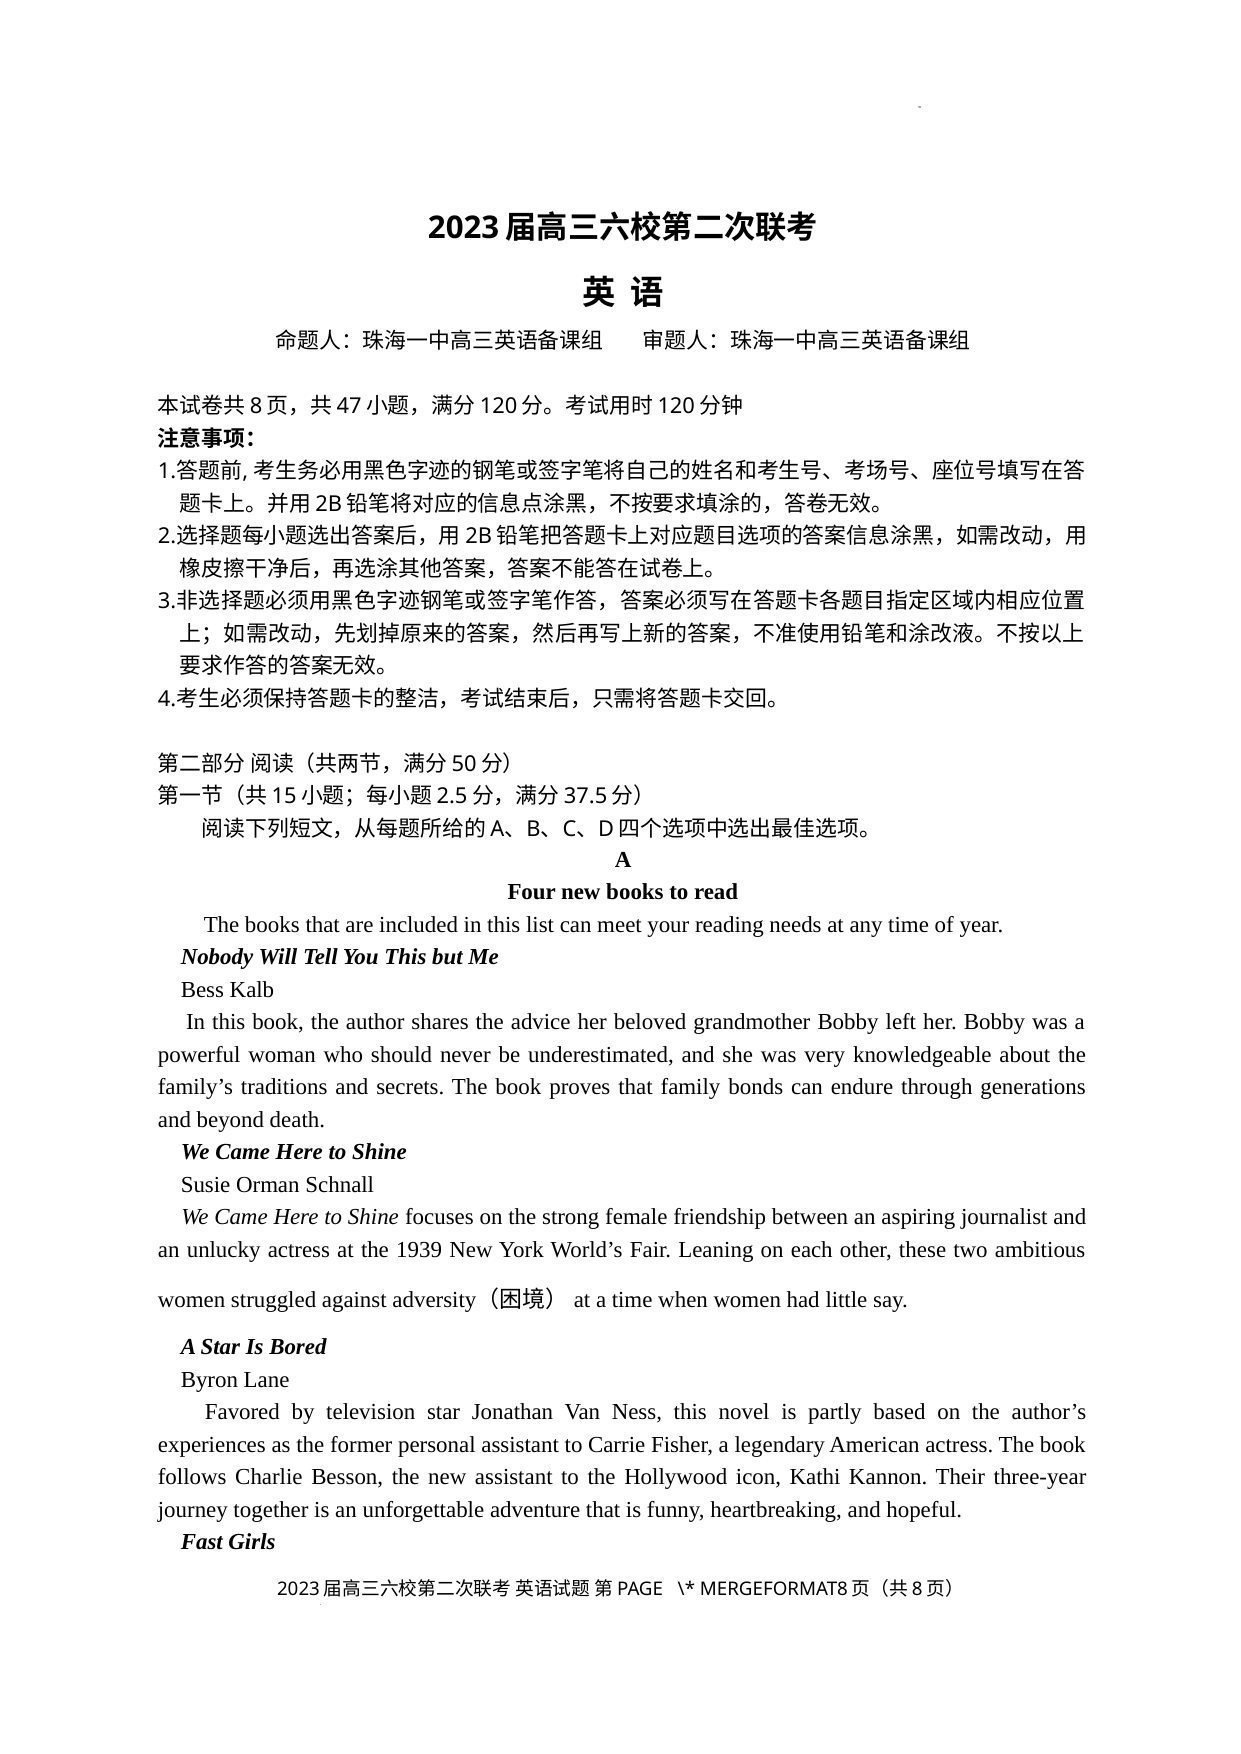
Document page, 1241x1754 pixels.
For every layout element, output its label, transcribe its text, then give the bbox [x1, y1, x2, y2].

text In this book, the author shares the advice her beloved grandmother Bobby left her. Bobby was a powerful woman who should never be underestimated, and she was very knowledgeable about the family’s traditions and secrets. The book proves that family bonds can endure through generations and beyond death. [158, 1005, 1088, 1135]
text 阅读下列短文，从每题所给的A、B、C、D四个选项中选出最佳选项。 [158, 810, 1088, 843]
text 第二部分 阅读（共两节，满分50分） [158, 745, 1088, 778]
text 第一节（共15小题；每小题2.5分，满分37.5分） [158, 778, 1088, 810]
text We Came Here to Shine focuses on the strong female friendship between an aspiring journalist and an unlucky actress at the 1939 New York World’s Fair. Leaning on each other, these two ambitious women struggled against adversity（困境） at a time when women had little say. [158, 1200, 1088, 1330]
text 3.非选择题必须用黑色字迹钢笔或签字笔作答，答案必须写在答题卡各题目指定区域内相应位置上；如需改动，先划掉原来的答案，然后再写上新的答案，不准使用铅笔和涂改液。不按以上要求作答的答案无效。 [158, 583, 1088, 680]
text Fast Girls [158, 1525, 1088, 1558]
text 命题人：珠海一中高三英语备课组 审题人：珠海一中高三英语备课组 [158, 323, 1088, 355]
text 注意事项： [158, 420, 1088, 453]
text Bess Kalb [158, 973, 1088, 1005]
text 4.考生必须保持答题卡的整洁，考试结束后，只需将答题卡交回。 [158, 680, 1088, 713]
text 2023届高三六校第二次联考 [158, 193, 1088, 258]
text Nobody Will Tell You This but Me [158, 940, 1088, 973]
text We Came Here to Shine [158, 1135, 1088, 1168]
text Favored by television star Jonathan Van Ness, this novel is partly based on the author’s experiences as the former personal assistant to Carrie Fisher, a legendary American actress. The book follows Charlie Besson, the new assistant to the Hollywood icon, Kathi Kannon. Their three-year journey together is an unforgettable adventure that is funny, heartbreaking, and hopeful. [158, 1395, 1088, 1525]
text 本试卷共8页，共47小题，满分120分。考试用时120分钟 [158, 388, 1088, 420]
text The books that are included in this list can meet your reading needs at any time of year. [158, 908, 1088, 940]
text A [158, 843, 1088, 875]
text 2.选择题每小题选出答案后，用2B铅笔把答题卡上对应题目选项的答案信息涂黑，如需改动，用橡皮擦干净后，再选涂其他答案，答案不能答在试卷上。 [158, 518, 1088, 583]
text A Star Is Bored [158, 1330, 1088, 1363]
text 英 语 [158, 258, 1088, 323]
text Susie Orman Schnall [158, 1168, 1088, 1200]
text Four new books to read [158, 875, 1088, 908]
text 1.答题前, 考生务必用黑色字迹的钢笔或签字笔将自己的姓名和考生号、考场号、座位号填写在答题卡上。并用2B铅笔将对应的信息点涂黑，不按要求填涂的，答卷无效。 [158, 453, 1088, 518]
text Byron Lane [158, 1363, 1088, 1395]
